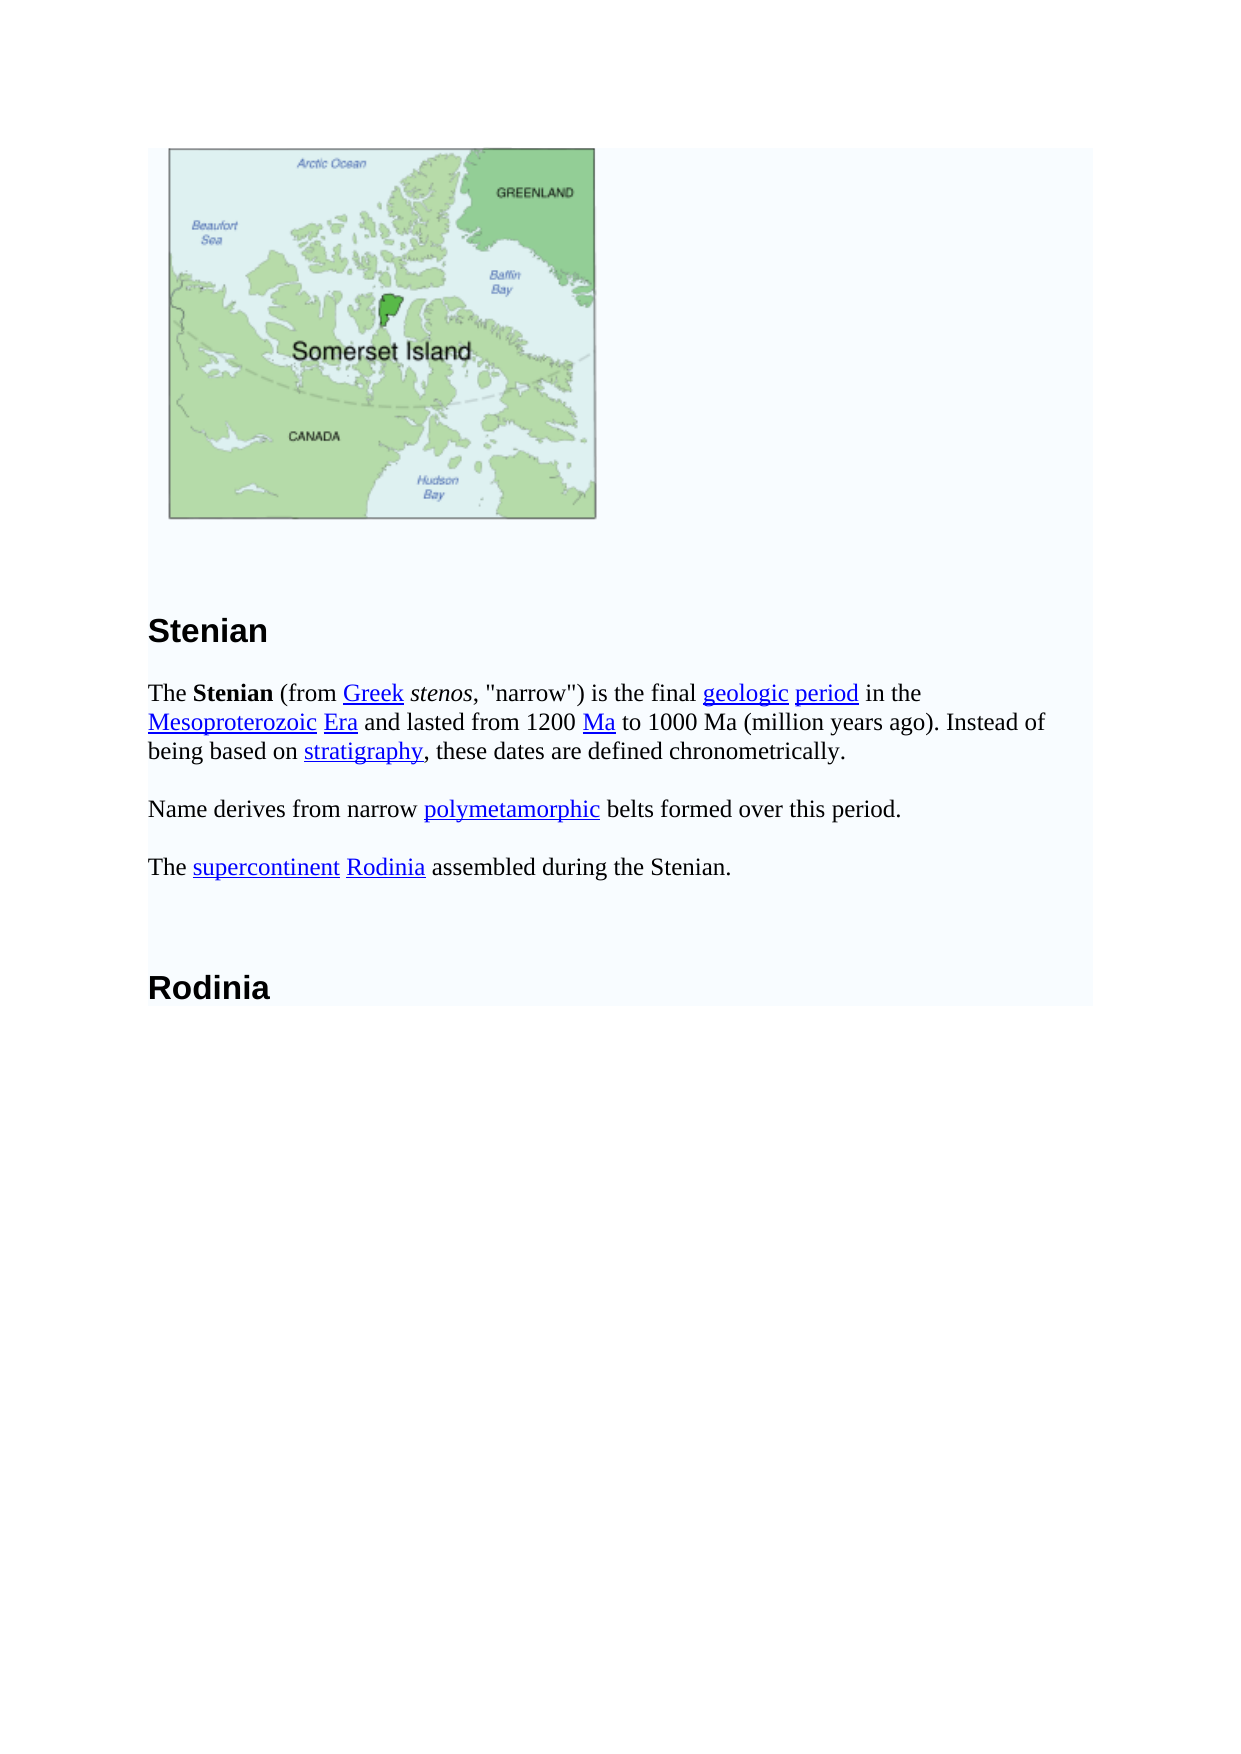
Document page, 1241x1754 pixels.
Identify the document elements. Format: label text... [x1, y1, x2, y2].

text The supercontinent Rodinia assembled during the Stenian. [148, 852, 1093, 881]
text Name derives from narrow polymetamorphic belts formed over this period. [148, 794, 1093, 823]
text The Stenian (from Greek stenos, "narrow") is the final geologic period in the Mesoproterozoic Era and lasted from 1200 Ma to 1000 Ma (million years ago). Instead of being based on stratigraphy, these dates are defined chronometrically. [148, 678, 1093, 765]
subtitle Stenian [148, 611, 1093, 649]
subtitle Rodinia [148, 968, 1093, 1006]
picture [147, 147, 617, 524]
